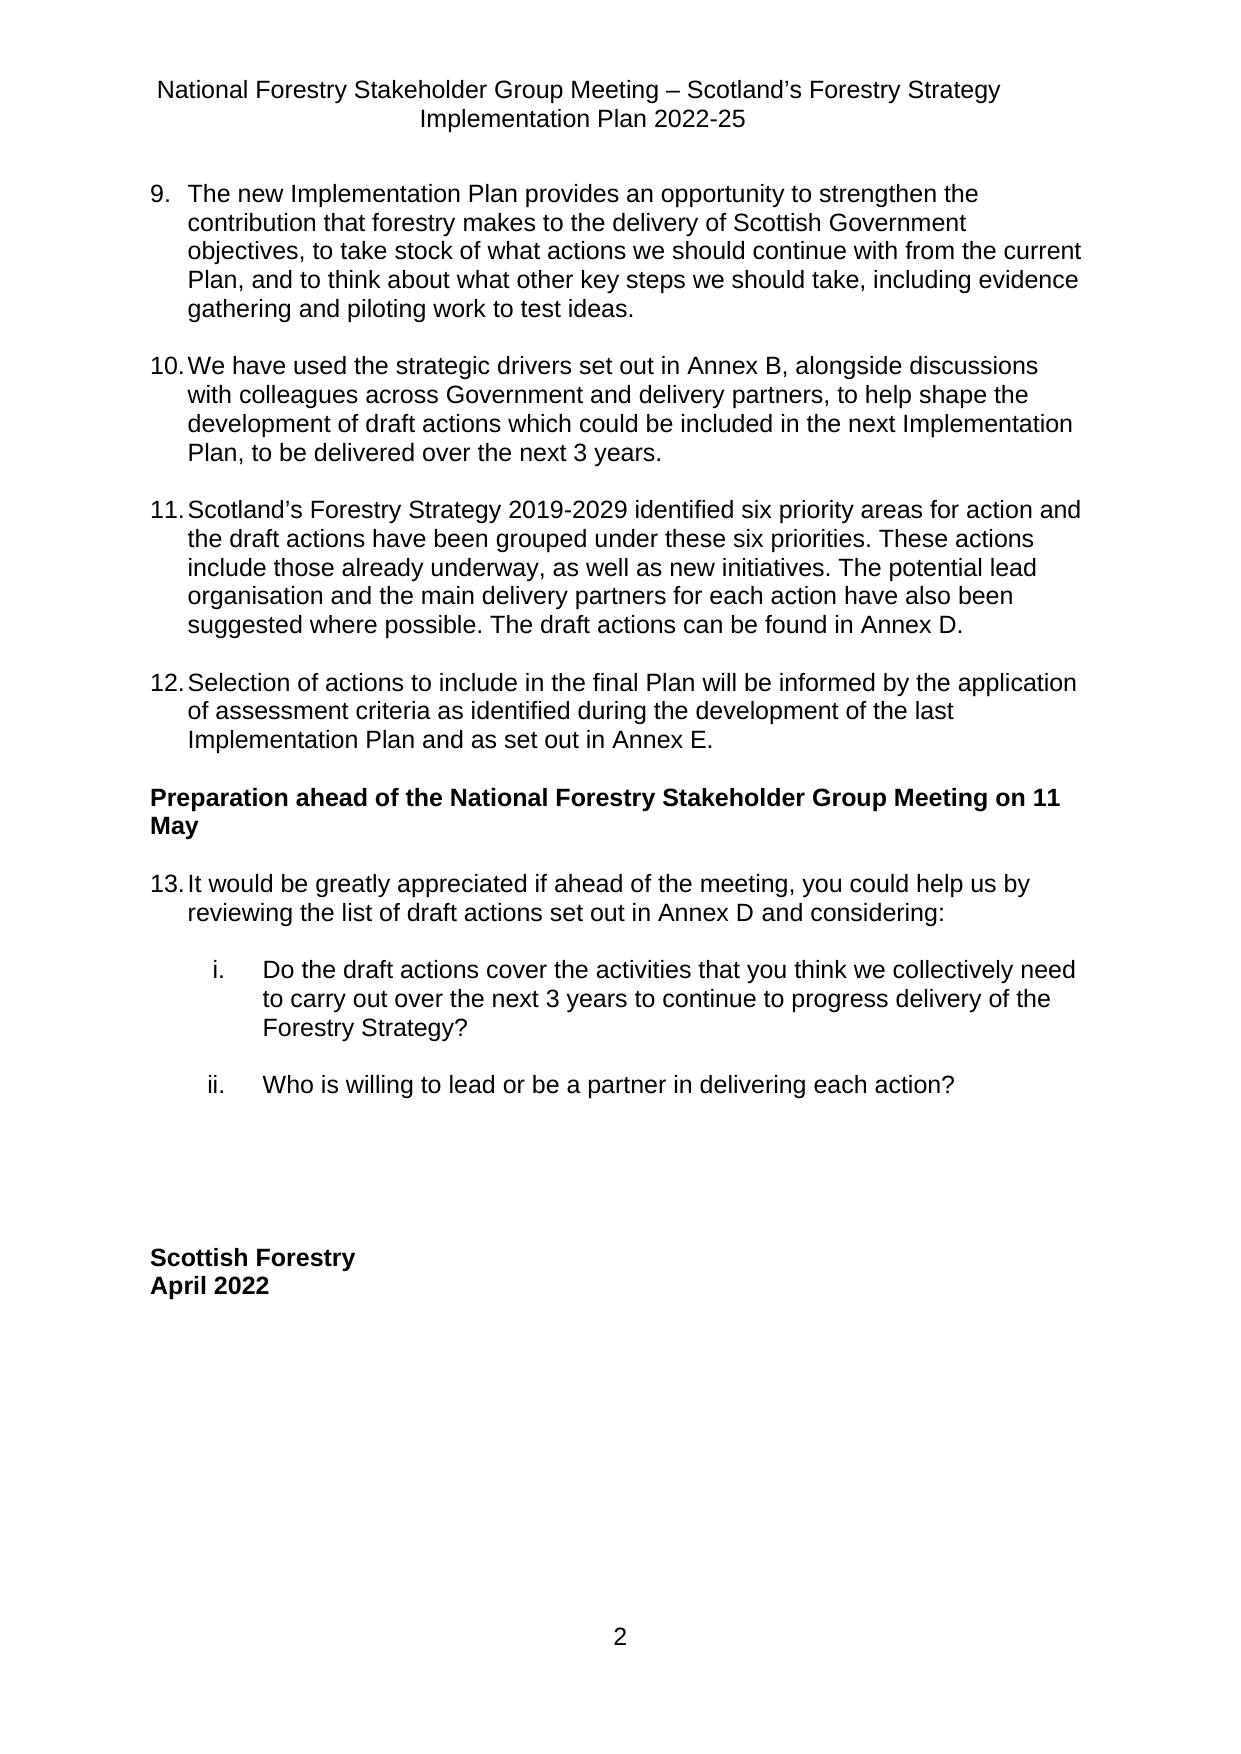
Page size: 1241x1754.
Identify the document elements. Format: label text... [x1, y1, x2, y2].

text Preparation ahead of the National Forestry Stakeholder Group Meeting on 11 May [150, 782, 1090, 840]
list Do the draft actions cover the activities that you think we collectively need to carry out over the next 3 years to continue to progress delivery of the Forestry Strategy? [225, 955, 1090, 1041]
list It would be greatly appreciated if ahead of the meeting, you could help us by reviewing the list of draft actions set out in Annex D and considering: [150, 869, 1090, 926]
list Selection of actions to include in the final Plan will be informed by the application of assessment criteria as identified during the development of the last Implementation Plan and as set out in Annex E. [150, 667, 1090, 754]
list The new Implementation Plan provides an opportunity to strengthen the contribution that forestry makes to the delivery of Scottish Government objectives, to take stock of what actions we should continue with from the current Plan, and to think about what other key steps we should take, including evidence gathering and piloting work to test ideas. [150, 179, 1090, 322]
list Scotland’s Forestry Strategy 2019-2029 identified six priority areas for action and the draft actions have been grouped under these six priorities. These actions include those already underway, as well as new initiatives. The potential lead organisation and the main delivery partners for each action have also been suggested where possible. The draft actions can be found in Annex D. [150, 495, 1090, 639]
list We have used the strategic drivers set out in Annex B, alongside discussions with colleagues across Government and delivery partners, to help shape the development of draft actions which could be included in the next Implementation Plan, to be delivered over the next 3 years. [150, 351, 1090, 466]
text Scottish Forestry [150, 1242, 1090, 1271]
text April 2022 [150, 1271, 1090, 1300]
list Who is willing to lead or be a partner in delivering each action? [225, 1070, 1090, 1099]
